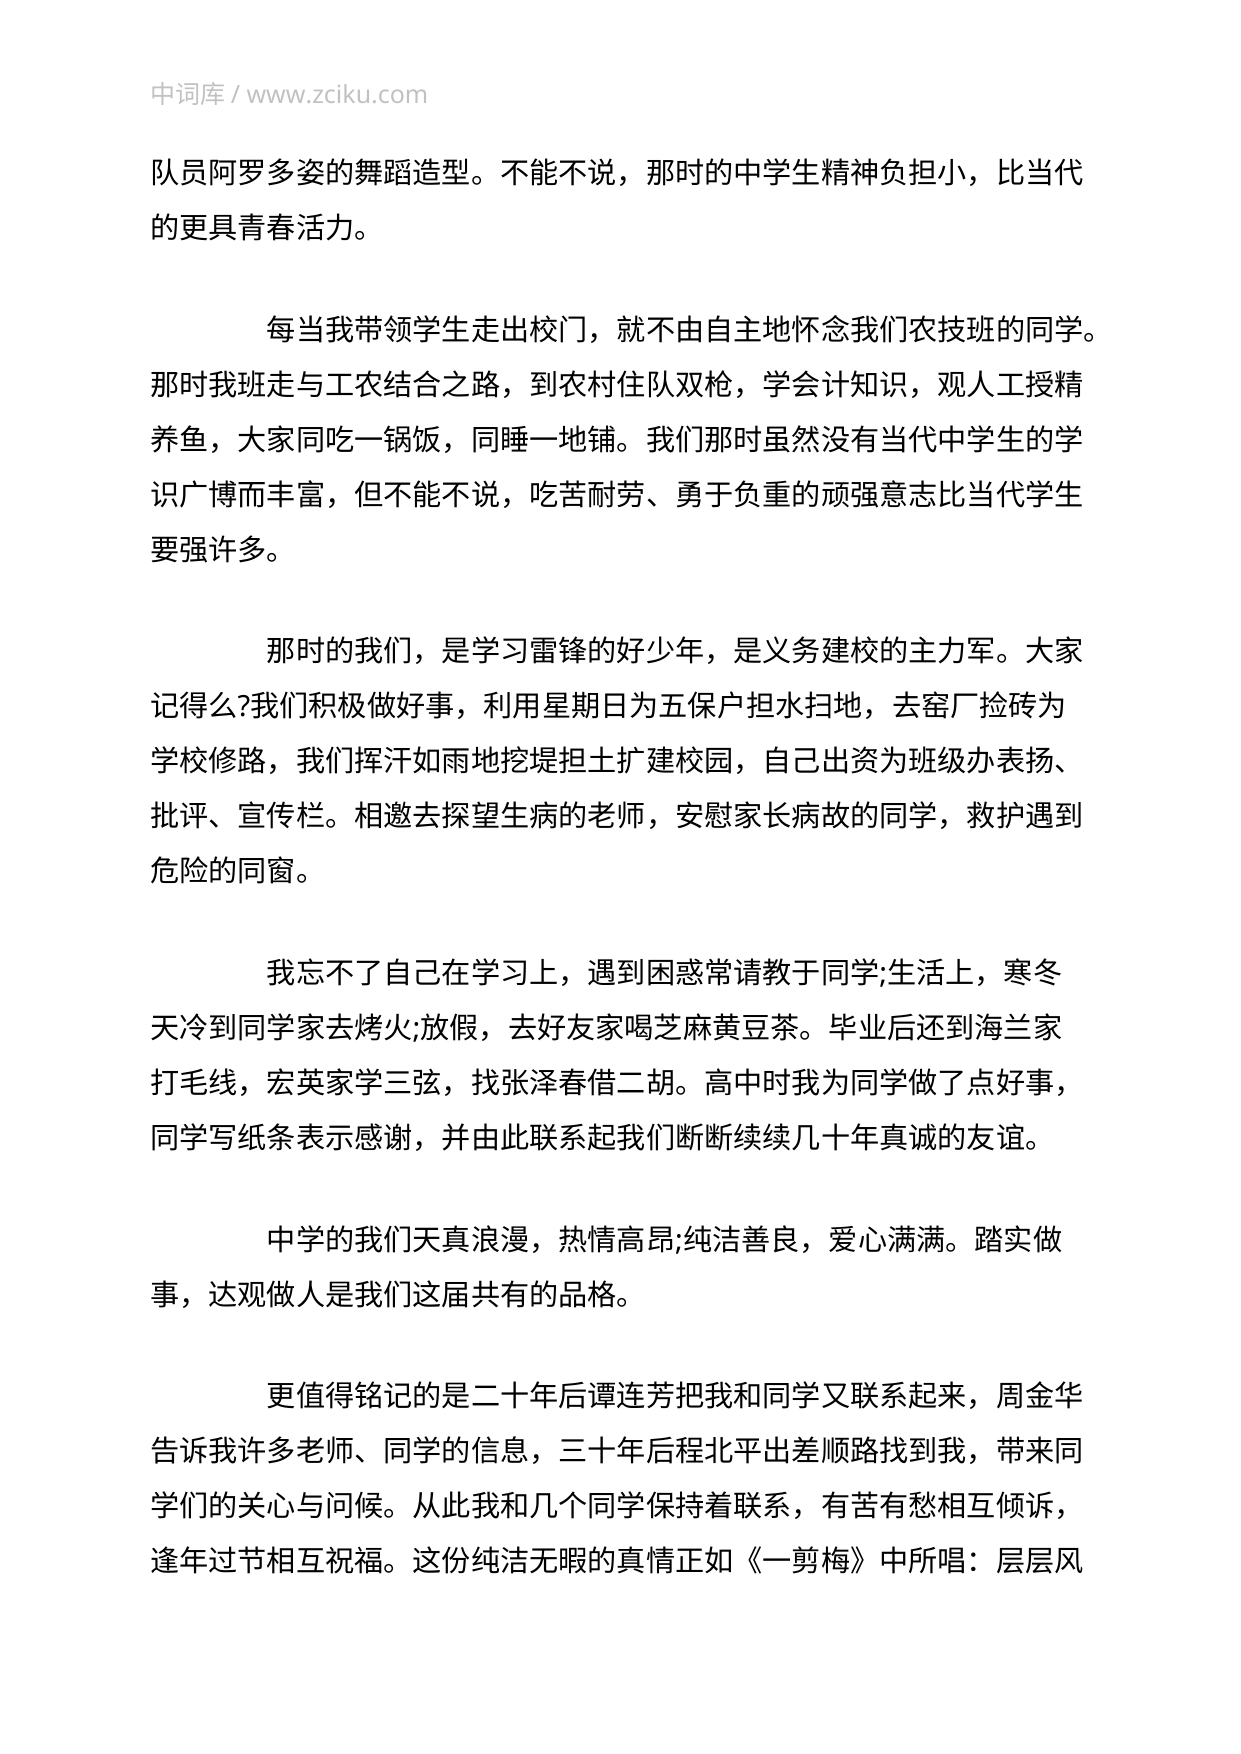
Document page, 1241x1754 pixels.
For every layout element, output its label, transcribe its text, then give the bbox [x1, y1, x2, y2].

text 我忘不了自己在学习上，遇到困惑常请教于同学;生活上，寒冬天冷到同学家去烤火;放假，去好友家喝芝麻黄豆茶。毕业后还到海兰家打毛线，宏英家学三弦，找张泽春借二胡。高中时我为同学做了点好事，同学写纸条表示感谢，并由此联系起我们断断续续几十年真诚的友谊。 [150, 949, 1090, 1157]
text 每当我带领学生走出校门，就不由自主地怀念我们农技班的同学。那时我班走与工农结合之路，到农村住队双枪，学会计知识，观人工授精养鱼，大家同吃一锅饭，同睡一地铺。我们那时虽然没有当代中学生的学识广博而丰富，但不能不说，吃苦耐劳、勇于负重的顽强意志比当代学生要强许多。 [150, 307, 1090, 568]
text 中学的我们天真浪漫，热情高昂;纯洁善良，爱心满满。踏实做事，达观做人是我们这届共有的品格。 [150, 1216, 1090, 1313]
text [150, 1373, 1090, 1580]
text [150, 150, 1090, 247]
text 那时的我们，是学习雷锋的好少年，是义务建校的主力军。大家记得么?我们积极做好事，利用星期日为五保户担水扫地，去窑厂捡砖为学校修路，我们挥汗如雨地挖堤担土扩建校园，自己出资为班级办表扬、批评、宣传栏。相邀去探望生病的老师，安慰家长病故的同学，救护遇到危险的同窗。 [150, 628, 1090, 890]
